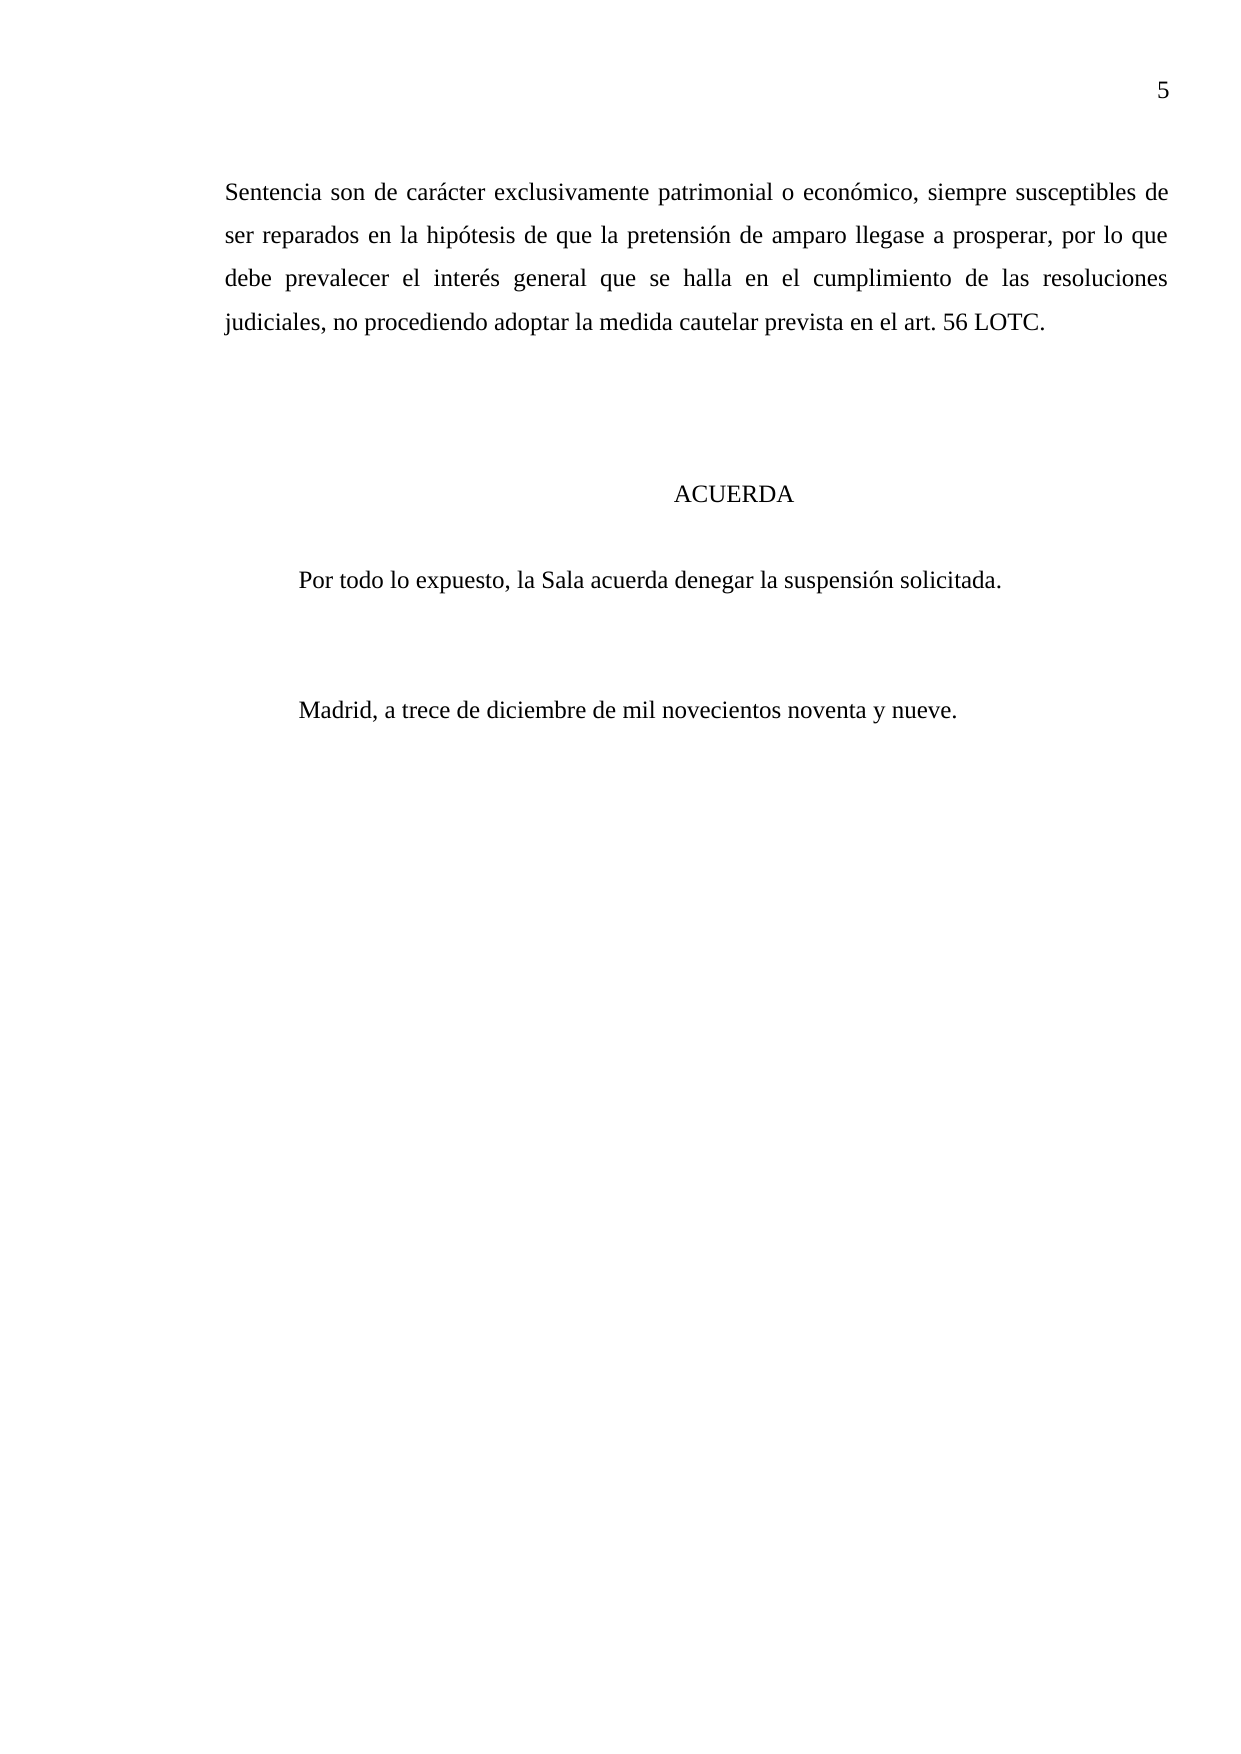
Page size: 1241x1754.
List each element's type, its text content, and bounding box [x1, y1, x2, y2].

text Por todo lo expuesto, la Sala acuerda denegar la suspensión solicitada. [224, 565, 1169, 594]
text ACUERDA [224, 479, 1169, 508]
text Madrid, a trece de diciembre de mil novecientos noventa y nueve. [224, 695, 1169, 723]
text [224, 177, 1169, 335]
